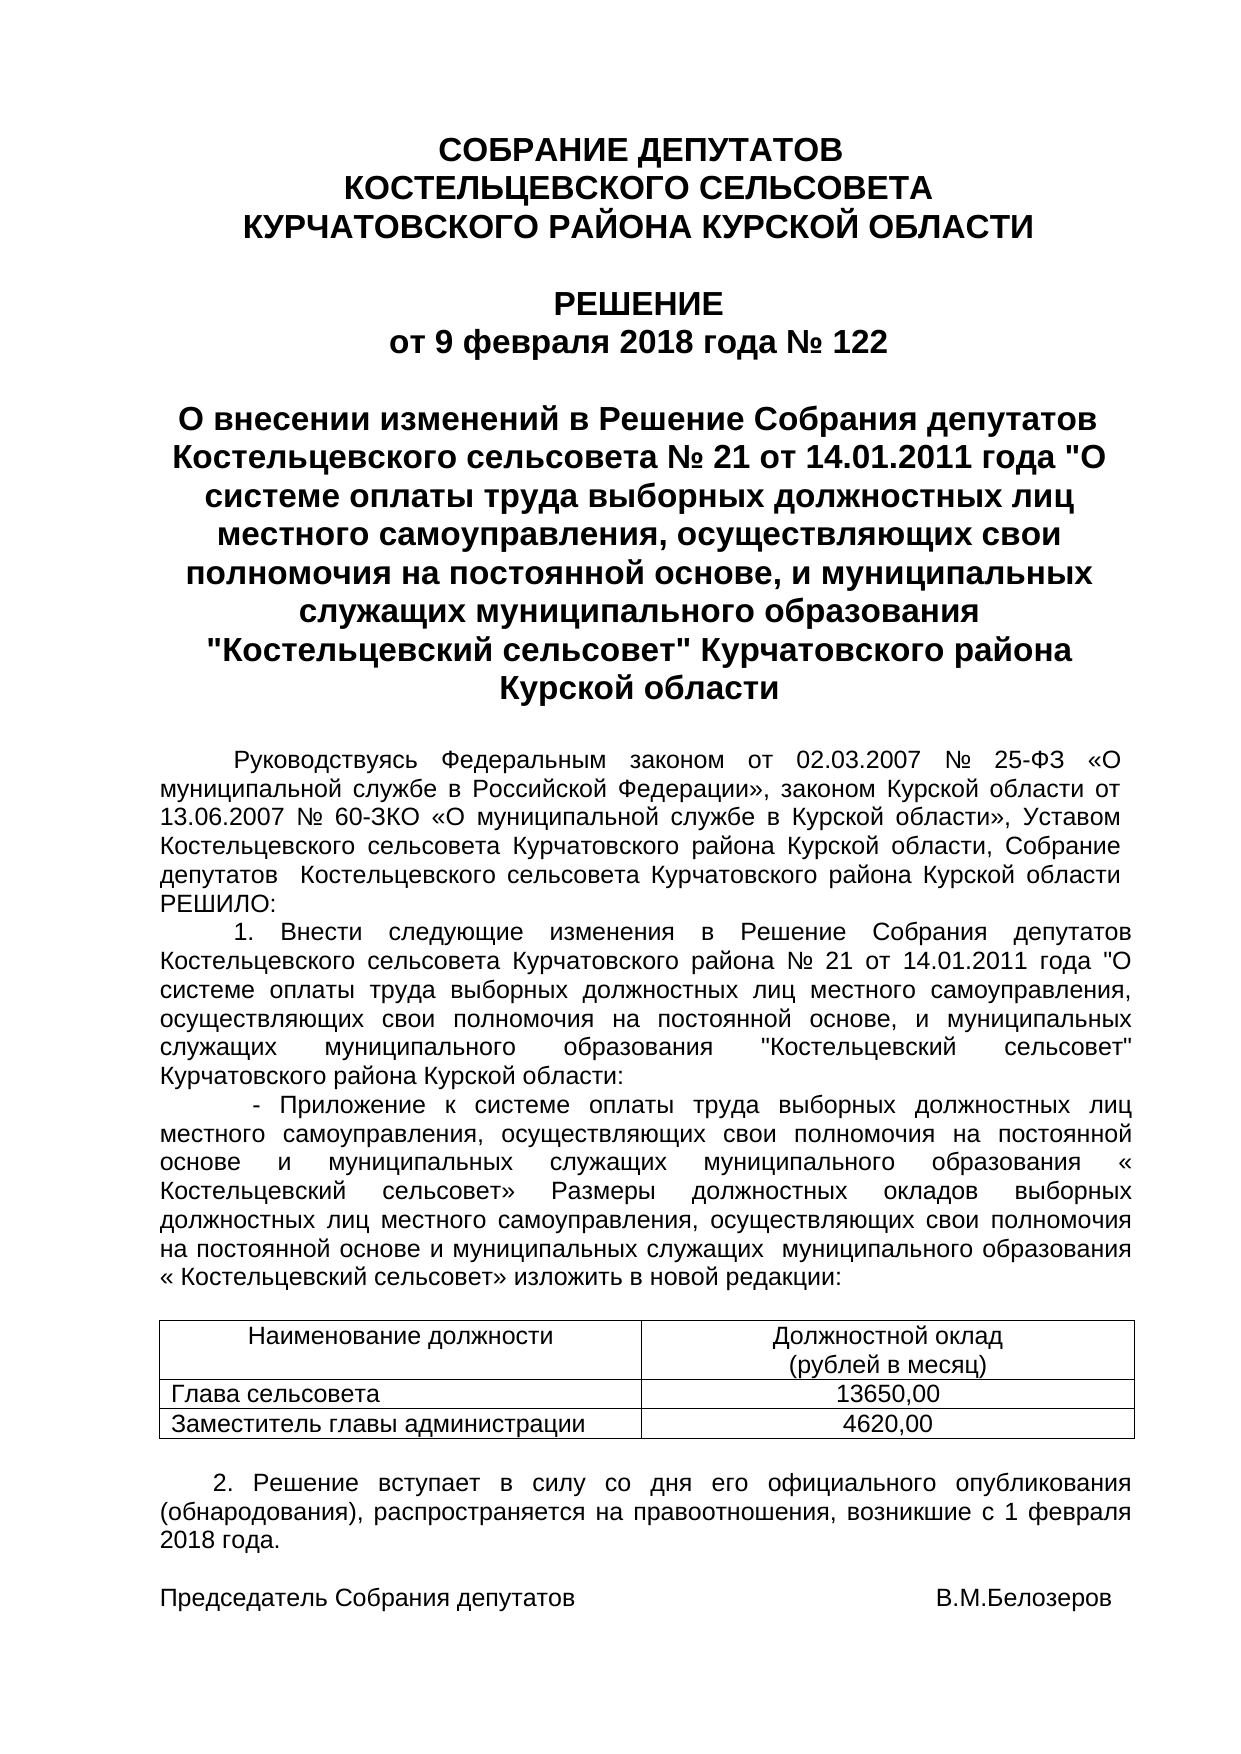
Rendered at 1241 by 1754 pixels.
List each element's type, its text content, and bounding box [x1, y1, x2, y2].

table_header Наименование должности [160, 1321, 641, 1378]
text - Приложение к системе оплаты труда выборных должностных лиц местного самоуправления, осуществляющих свои полномочия на постоянной основе и муниципальных служащих муниципального образования « Костельцевский сельсовет» Размеры должностных окладов выборных должностных лиц местного самоуправления, осуществляющих свои полномочия на постоянной основе и муниципальных служащих муниципального образования « Костельцевский сельсовет» изложить в новой редакции: [159, 1090, 1133, 1291]
text О внесении изменений в Решение Собрания депутатов Костельцевского сельсовета № 21 от 14.01.2011 года "О системе оплаты труда выборных должностных лиц местного самоуправления, осуществляющих свои полномочия на постоянной основе, и муниципальных служащих муниципального образования "Костельцевский сельсовет" Курчатовского района Курской области [156, 399, 1119, 706]
text СОБРАНИЕ ДЕПУТАТОВ [159, 130, 1122, 168]
text Председатель Собрания депутатов В.М.Белозеров [159, 1583, 1118, 1612]
text от 9 февраля 2018 года № 122 [159, 322, 1118, 361]
text КУРЧАТОВСКОГО РАЙОНА КУРСКОЙ ОБЛАСТИ [159, 207, 1118, 245]
table_cell 13650,00 [642, 1380, 1134, 1408]
text 1. Внести следующие изменения в Решение Собрания депутатов Костельцевского сельсовета Курчатовского района № 21 от 14.01.2011 года "О системе оплаты труда выборных должностных лиц местного самоуправления, осуществляющих свои полномочия на постоянной основе, и муниципальных служащих муниципального образования "Костельцевский сельсовет" Курчатовского района Курской области: [159, 917, 1133, 1090]
text РЕШЕНИЕ [159, 284, 1118, 322]
table_cell Заместитель главы администрации [160, 1409, 641, 1438]
table_cell Глава сельсовета [160, 1380, 641, 1408]
table_cell 4620,00 [642, 1409, 1134, 1438]
text 2. Решение вступает в силу со дня его официального опубликования (обнародования), распространяется на правоотношения, возникшие с 1 февраля 2018 года. [159, 1468, 1133, 1554]
text КОСТЕЛЬЦЕВСКОГО СЕЛЬСОВЕТА [159, 168, 1118, 207]
text Руководствуясь Федеральным законом от 02.03.2007 № 25-ФЗ «О муниципальной службе в Российской Федерации», законом Курской области от 13.06.2007 № 60-ЗКО «О муниципальной службе в Курской области», Уставом Костельцевского сельсовета Курчатовского района Курской области, Собрание депутатов Костельцевского сельсовета Курчатовского района Курской области РЕШИЛО: [159, 745, 1122, 917]
table_header Должностной оклад (рублей в месяц) [642, 1321, 1134, 1378]
